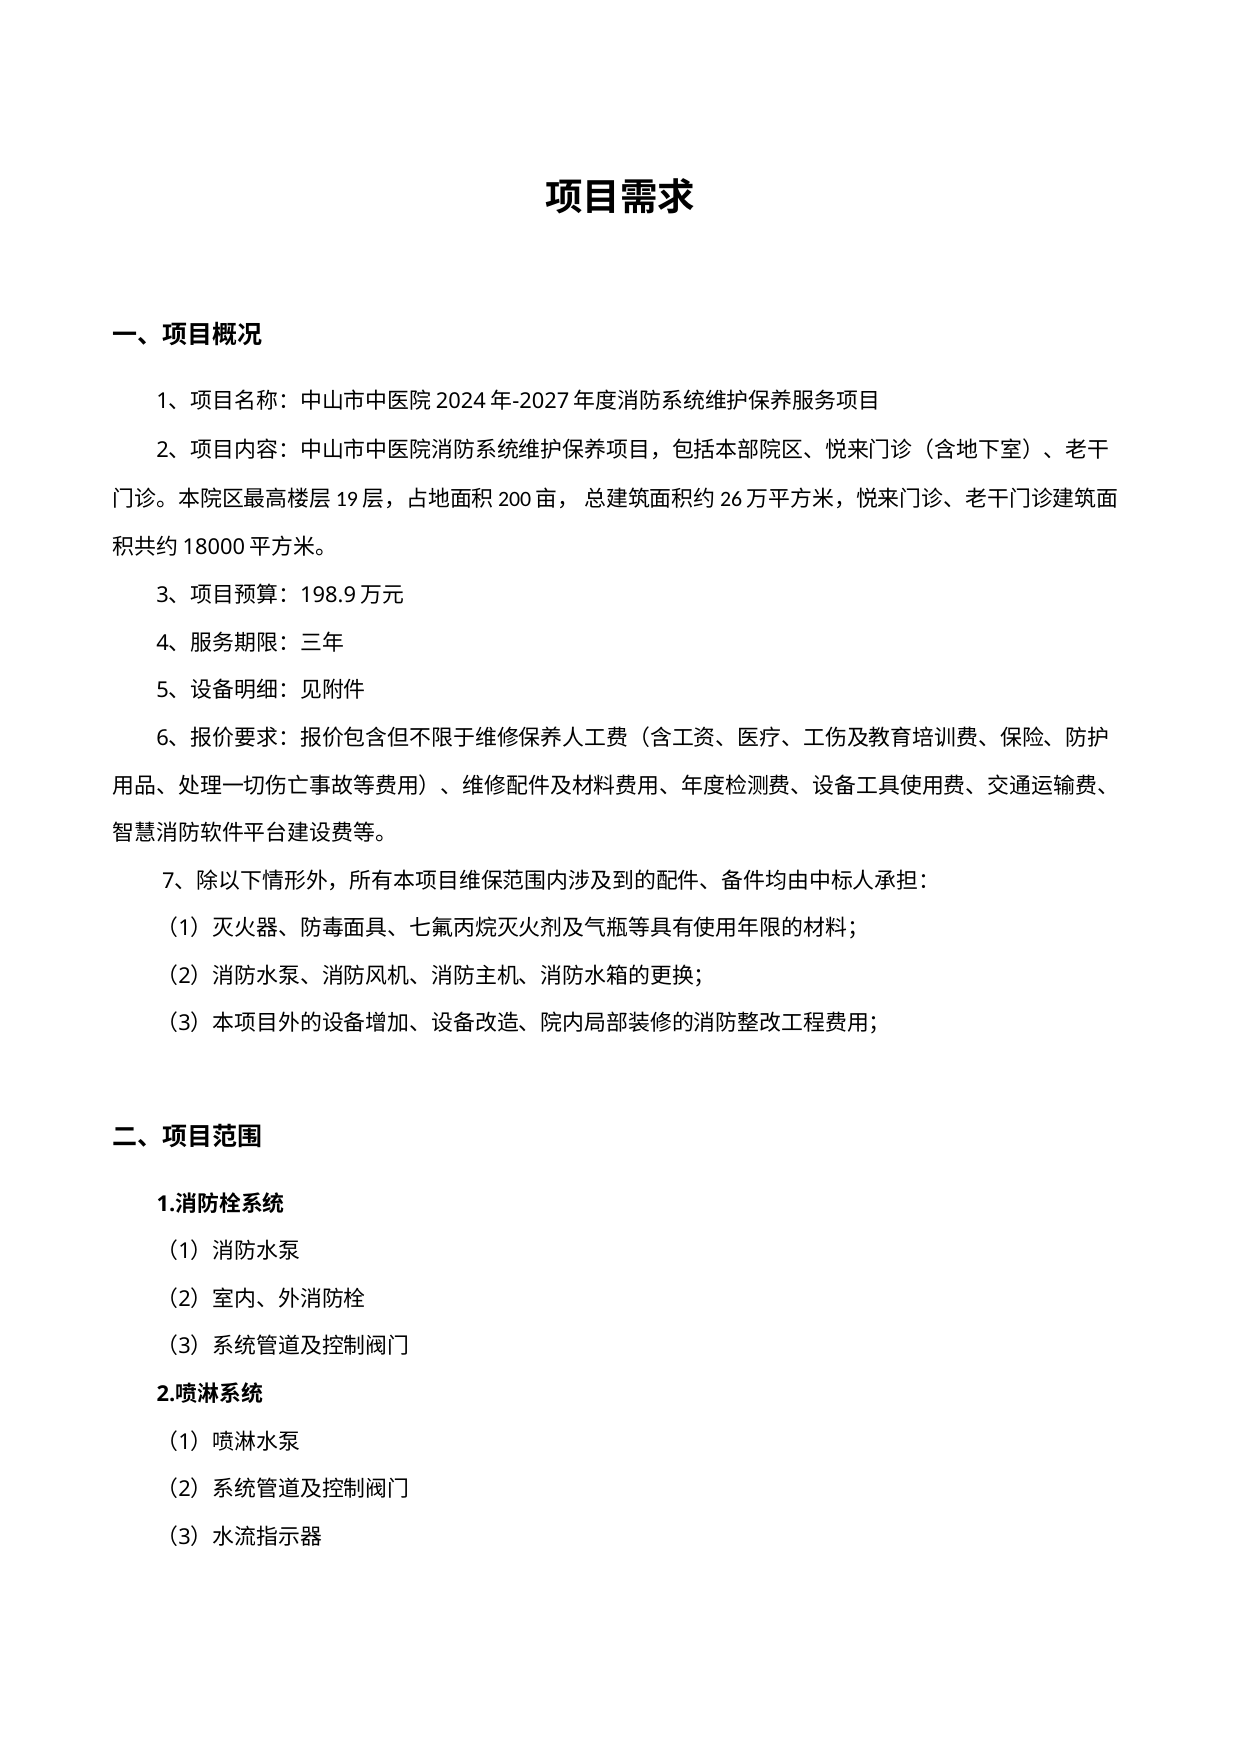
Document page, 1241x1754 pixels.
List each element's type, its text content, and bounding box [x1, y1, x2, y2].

text 4、服务期限：三年 [112, 625, 1128, 657]
text （3）系统管道及控制阀门 [112, 1328, 1128, 1360]
text 7、除以下情形外，所有本项目维保范围内涉及到的配件、备件均由中标人承担： [112, 863, 1128, 894]
text （2）室内、外消防栓 [112, 1281, 1128, 1313]
text 5、设备明细：见附件 [112, 672, 1128, 704]
text 2.喷淋系统 [112, 1376, 1128, 1408]
text 3、项目预算：198.9万元 [112, 577, 1128, 609]
text 一、项目概况 [112, 300, 1128, 365]
text （3）水流指示器 [112, 1519, 1128, 1551]
text （1）消防水泵 [112, 1233, 1128, 1265]
text 1、项目名称：中山市中医院2024年-2027年度消防系统维护保养服务项目 [112, 383, 1128, 416]
text （3）本项目外的设备增加、设备改造、院内局部装修的消防整改工程费用； [112, 1005, 1128, 1037]
text 6、报价要求：报价包含但不限于维修保养人工费（含工资、医疗、工伤及教育培训费、保险、防护用品、处理一切伤亡事故等费用）、维修配件及材料费用、年度检测费、设备工具使用费、交通运输费、智慧消防软件平台建设费等。 [112, 720, 1128, 847]
text （1）喷淋水泵 [112, 1424, 1128, 1455]
text 2、项目内容：中山市中医院消防系统维护保养项目，包括本部院区、悦来门诊（含地下室）、老干门诊。本院区最高楼层19层，占地面积200亩， 总建筑面积约26万平方米，悦来门诊、老干门诊建筑面积共约18000平方米。 [112, 431, 1128, 561]
text （1）灭火器、防毒面具、七氟丙烷灭火剂及气瓶等具有使用年限的材料； [112, 910, 1128, 942]
text 项目需求 [112, 162, 1128, 227]
text 二、项目范围 [112, 1102, 1128, 1167]
text 1.消防栓系统 [112, 1186, 1128, 1217]
text （2）消防水泵、消防风机、消防主机、消防水箱的更换； [112, 958, 1128, 989]
text （2）系统管道及控制阀门 [112, 1471, 1128, 1503]
